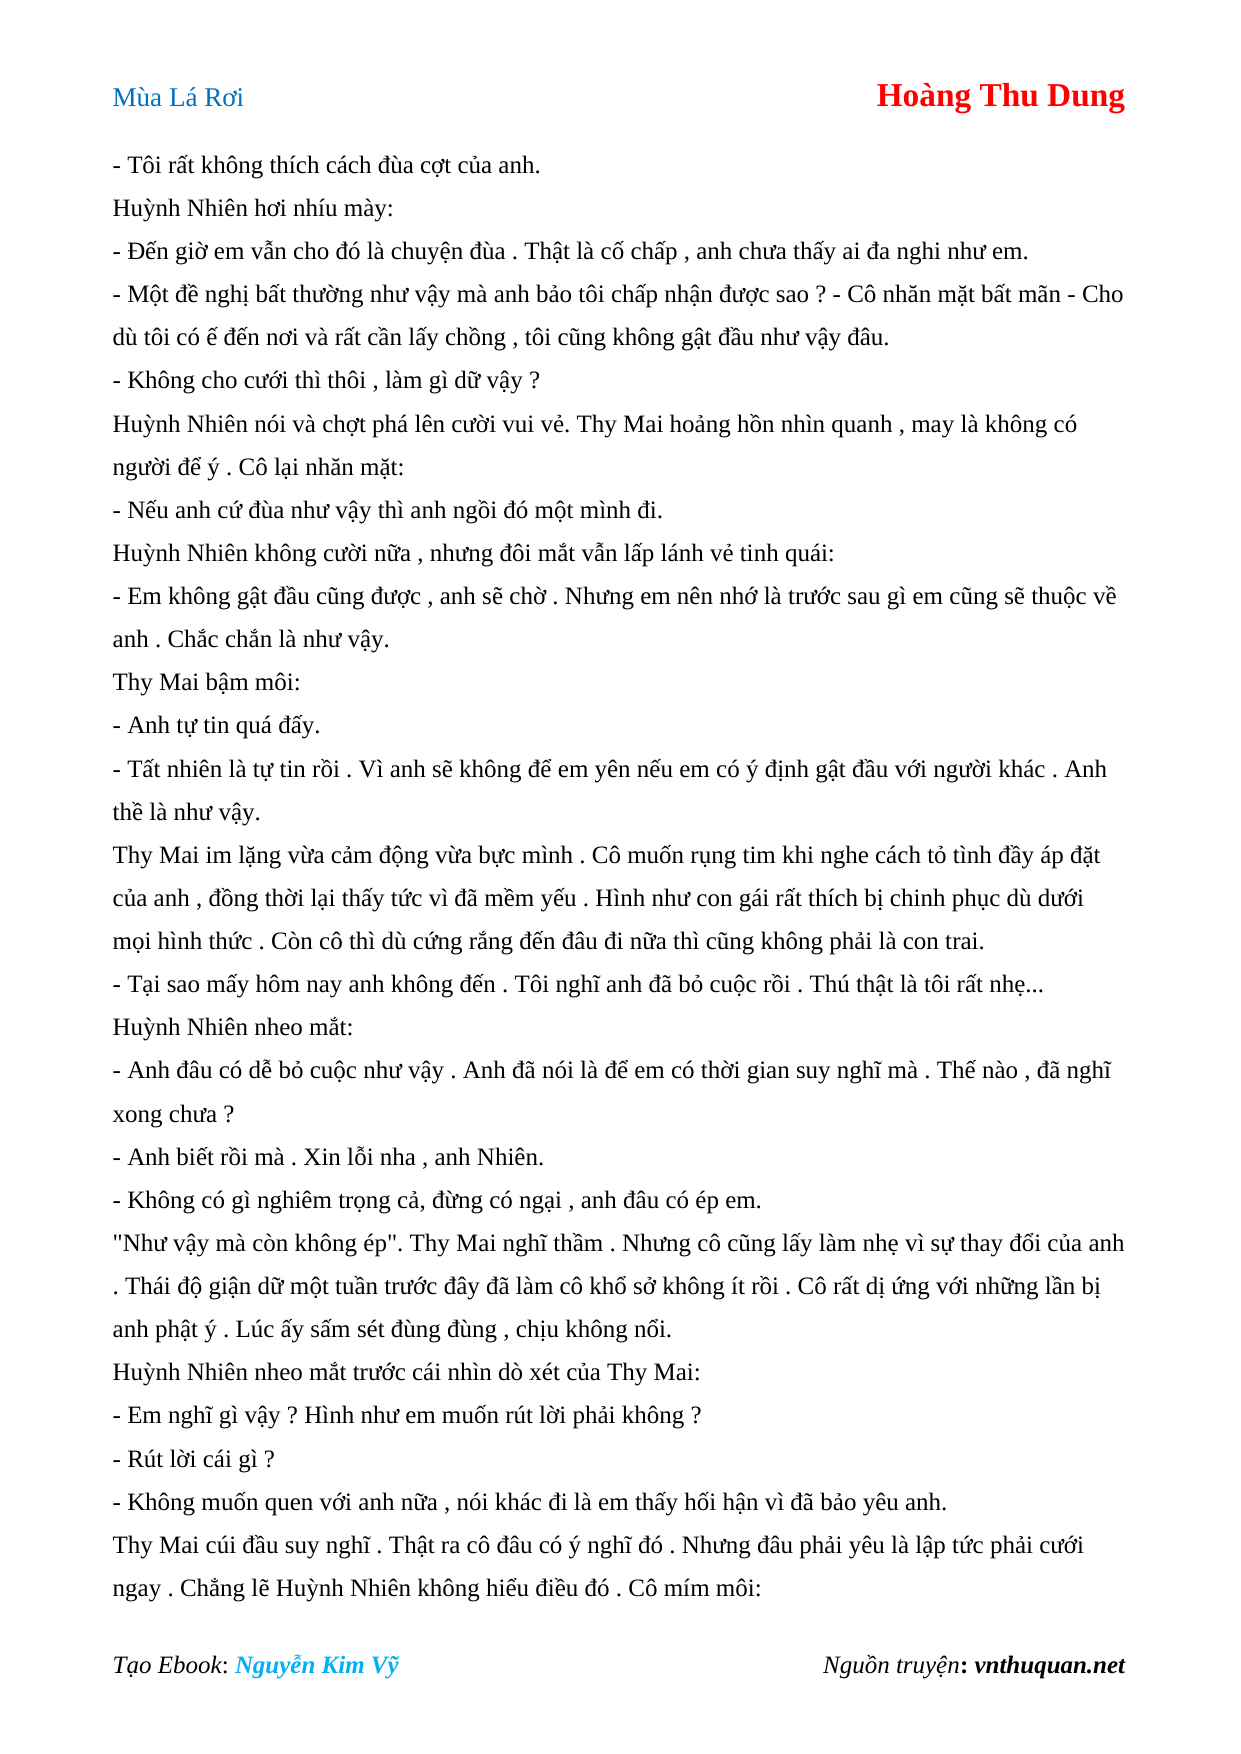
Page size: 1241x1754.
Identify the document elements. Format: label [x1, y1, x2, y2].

text [112, 150, 1128, 1602]
